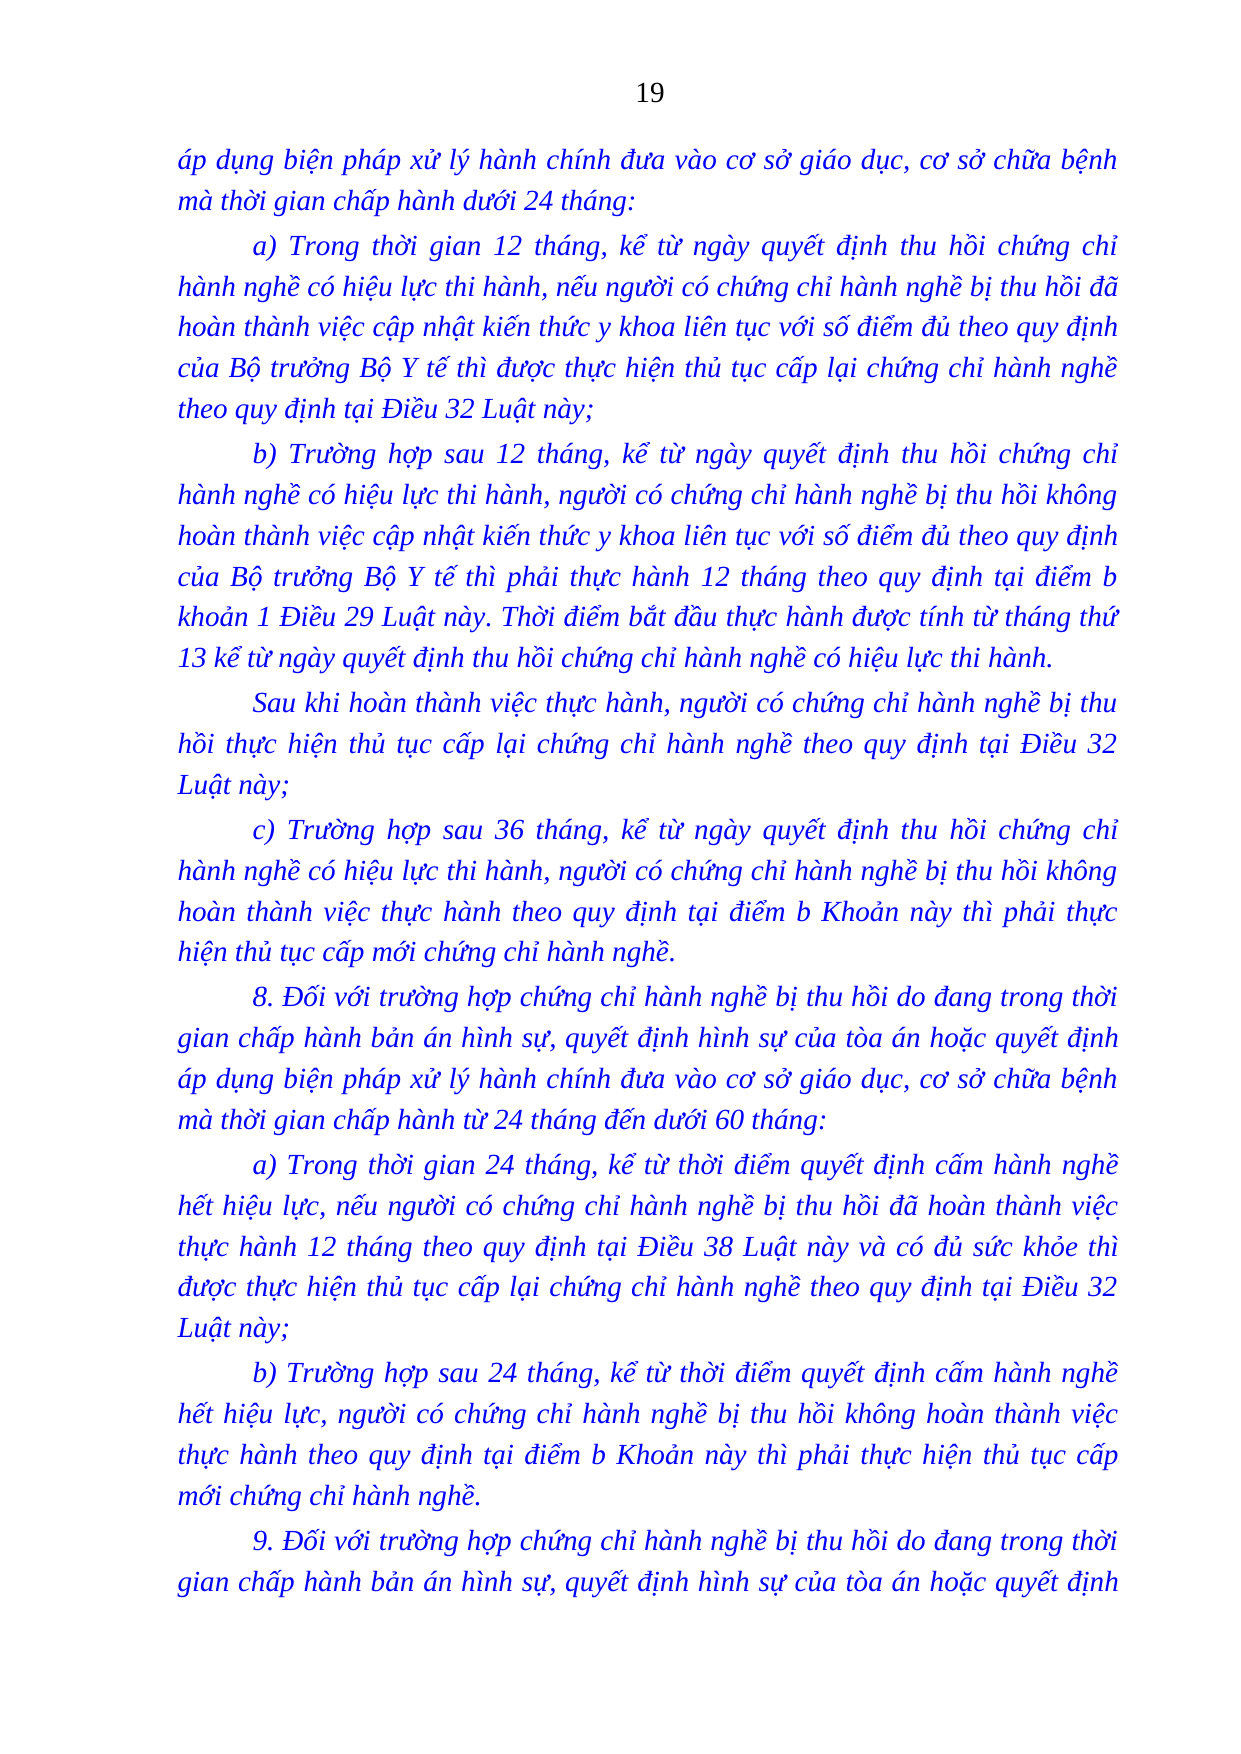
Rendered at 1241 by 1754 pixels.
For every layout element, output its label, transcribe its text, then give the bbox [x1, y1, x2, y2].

text b) Trường hợp sau 12 tháng, kể từ ngày quyết định thu hồi chứng chỉ hành nghề có hiệu lực thi hành, người có chứng chỉ hành nghề bị thu hồi không hoàn thành việc cập nhật kiến thức y khoa liên tục với số điểm đủ theo quy định của Bộ trưởng Bộ Y tế thì phải thực hành 12 tháng theo quy định tại điểm b khoản 1 Điều 29 Luật này. Thời điểm bắt đầu thực hành được tính từ tháng thứ 13 kể từ ngày quyết định thu hồi chứng chỉ hành nghề có hiệu lực thi hành. [177, 436, 1122, 674]
text c) Trường hợp sau 36 tháng, kể từ ngày quyết định thu hồi chứng chỉ hành nghề có hiệu lực thi hành, người có chứng chỉ hành nghề bị thu hồi không hoàn thành việc thực hành theo quy định tại điểm b Khoản này thì phải thực hiện thủ tục cấp mới chứng chỉ hành nghề. [177, 812, 1122, 968]
text a) Trong thời gian 24 tháng, kể từ thời điểm quyết định cấm hành nghề hết hiệu lực, nếu người có chứng chỉ hành nghề bị thu hồi đã hoàn thành việc thực hành 12 tháng theo quy định tại Điều 38 Luật này và có đủ sức khỏe thì được thực hiện thủ tục cấp lại chứng chỉ hành nghề theo quy định tại Điều 32 Luật này; [177, 1147, 1122, 1344]
text Sau khi hoàn thành việc thực hành, người có chứng chỉ hành nghề bị thu hồi thực hiện thủ tục cấp lại chứng chỉ hành nghề theo quy định tại Điều 32 Luật này; [177, 685, 1122, 801]
text 8. Đối với trường hợp chứng chỉ hành nghề bị thu hồi do đang trong thời gian chấp hành bản án hình sự, quyết định hình sự của tòa án hoặc quyết định áp dụng biện pháp xử lý hành chính đưa vào cơ sở giáo dục, cơ sở chữa bệnh mà thời gian chấp hành từ 24 tháng đến dưới 60 tháng: [177, 979, 1122, 1136]
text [177, 1523, 1122, 1597]
text a) Trong thời gian 12 tháng, kể từ ngày quyết định thu hồi chứng chỉ hành nghề có hiệu lực thi hành, nếu người có chứng chỉ hành nghề bị thu hồi đã hoàn thành việc cập nhật kiến thức y khoa liên tục với số điểm đủ theo quy định của Bộ trưởng Bộ Y tế thì được thực hiện thủ tục cấp lại chứng chỉ hành nghề theo quy định tại Điều 32 Luật này; [177, 228, 1122, 425]
text b) Trường hợp sau 24 tháng, kể từ thời điểm quyết định cấm hành nghề hết hiệu lực, người có chứng chỉ hành nghề bị thu hồi không hoàn thành việc thực hành theo quy định tại điểm b Khoản này thì phải thực hiện thủ tục cấp mới chứng chỉ hành nghề. [177, 1355, 1122, 1511]
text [177, 142, 1122, 216]
